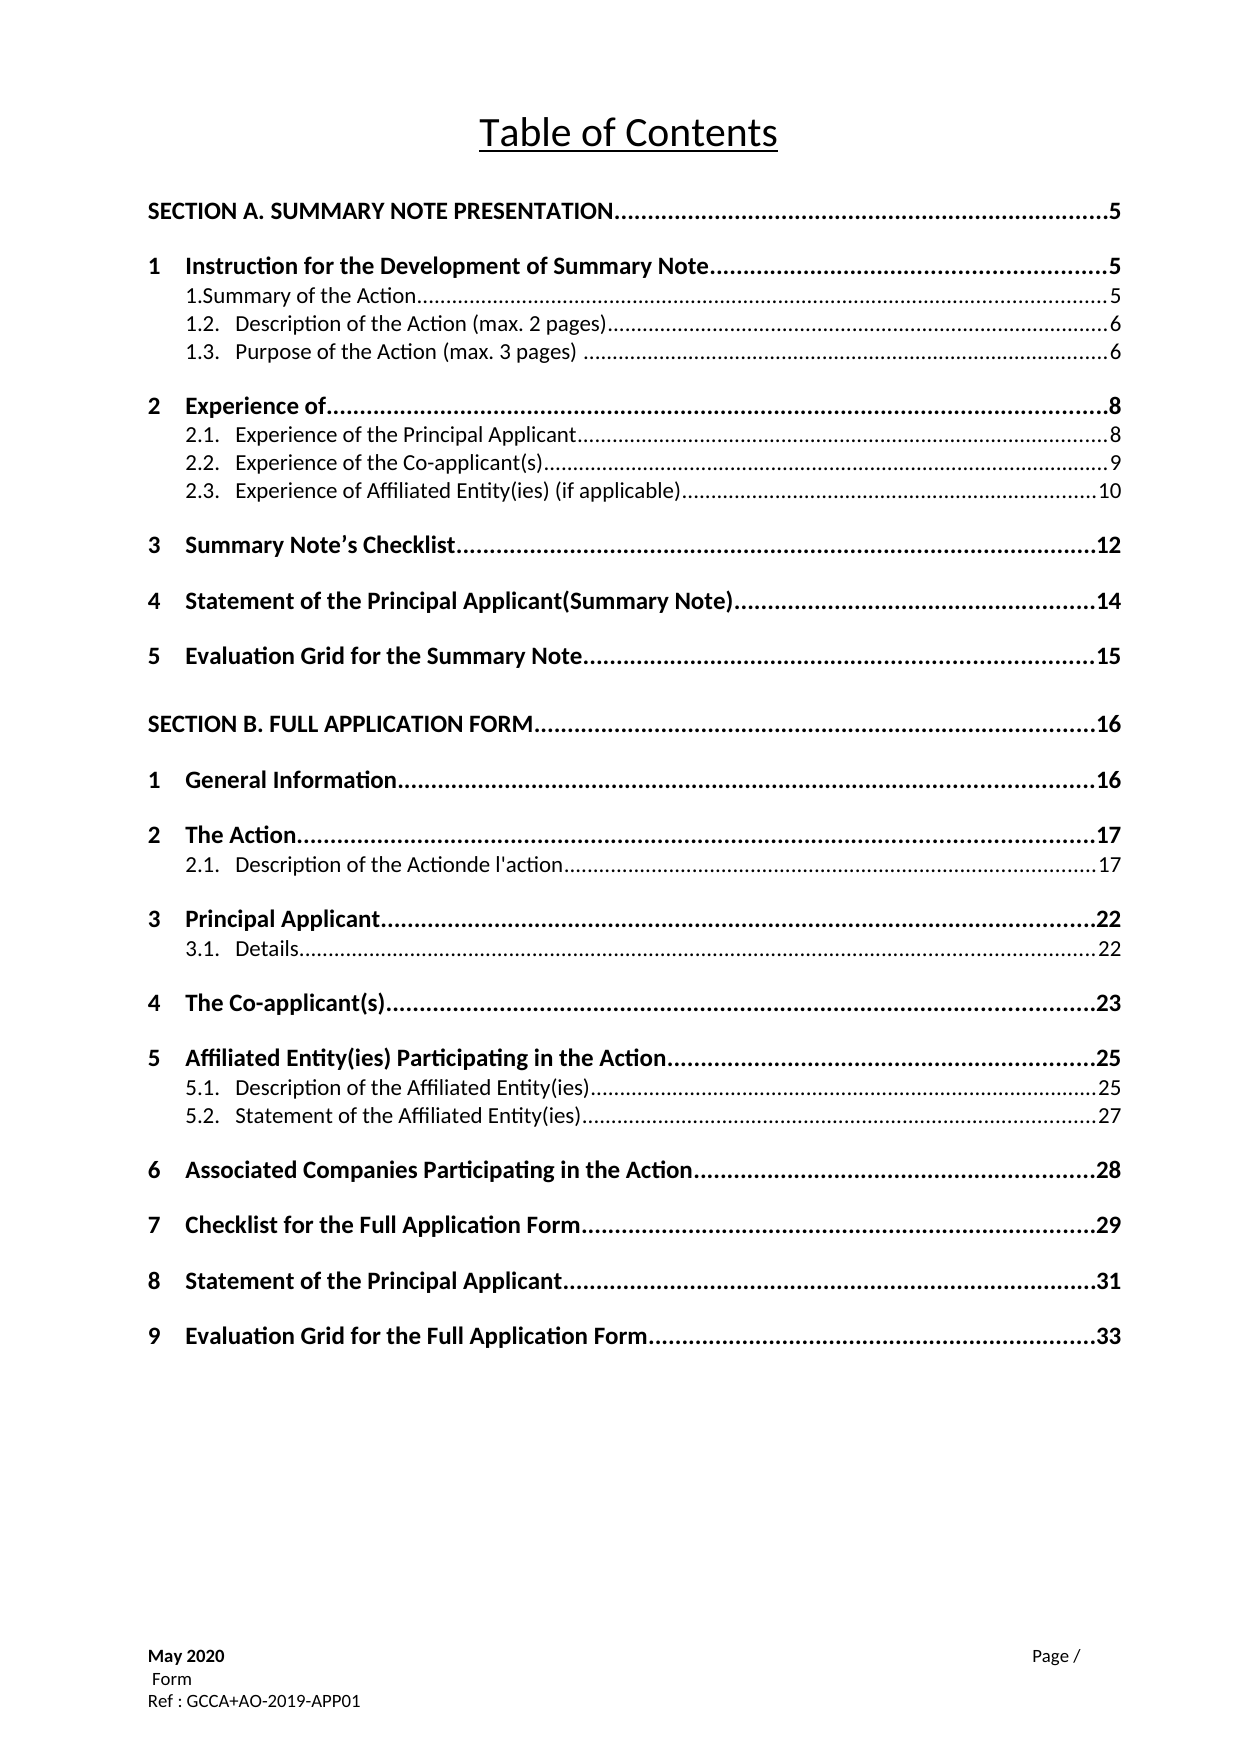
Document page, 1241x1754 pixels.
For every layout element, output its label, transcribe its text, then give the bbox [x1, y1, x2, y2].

text 1 General Information 16 [148, 764, 1122, 794]
text 3 Principal Applicant 22 [148, 903, 1122, 934]
text 2.3. Experience of Affiliated Entity(ies) (if applicable) 10 [185, 476, 1122, 504]
text 6 Associated Companies Participating in the Action 28 [148, 1154, 1122, 1184]
text 1 Instruction for the Development of Summary Note 5 [148, 250, 1122, 281]
text 2 The Action 17 [148, 819, 1122, 850]
text 5.1. Description of the Affiliated Entity(ies) 25 [185, 1073, 1122, 1101]
text 2.1. Description of the Actionde l'action 17 [185, 850, 1122, 878]
text 7 Checklist for the Full Application Form 29 [148, 1209, 1122, 1240]
text 1.3. Purpose of the Action (max. 3 pages) 6 [185, 337, 1122, 365]
text 1.Summary of the Action 5 [185, 281, 1122, 309]
text Section B. full application form 16 [148, 708, 1122, 739]
text 9 Evaluation Grid for the Full Application Form 33 [148, 1320, 1122, 1351]
text 8 Statement of the Principal Applicant 31 [148, 1265, 1122, 1295]
text 4 The Co-applicant(s) 23 [148, 987, 1122, 1017]
text 5 Affiliated Entity(ies) Participating in the Action 25 [148, 1042, 1122, 1073]
text 2.2. Experience of the Co-applicant(s) 9 [185, 448, 1122, 476]
text 1.2. Description of the Action (max. 2 pages) 6 [185, 309, 1122, 337]
text 5.2. Statement of the Affiliated Entity(ies) 27 [185, 1101, 1122, 1129]
text 4 Statement of the Principal Applicant(Summary Note) 14 [148, 585, 1122, 616]
text 3 Summary Note’s Checklist 12 [148, 529, 1122, 560]
text 2 Experience of 8 [148, 390, 1122, 420]
text Table of Contents [135, 106, 1122, 157]
text 5 Evaluation Grid for the Summary Note 15 [148, 641, 1122, 671]
text 3.1. Details 22 [185, 934, 1122, 962]
text 2.1. Experience of the Principal Applicant 8 [185, 420, 1122, 448]
text Section A. SUMMARY NOTE PRESENTATION 5 [148, 195, 1122, 225]
